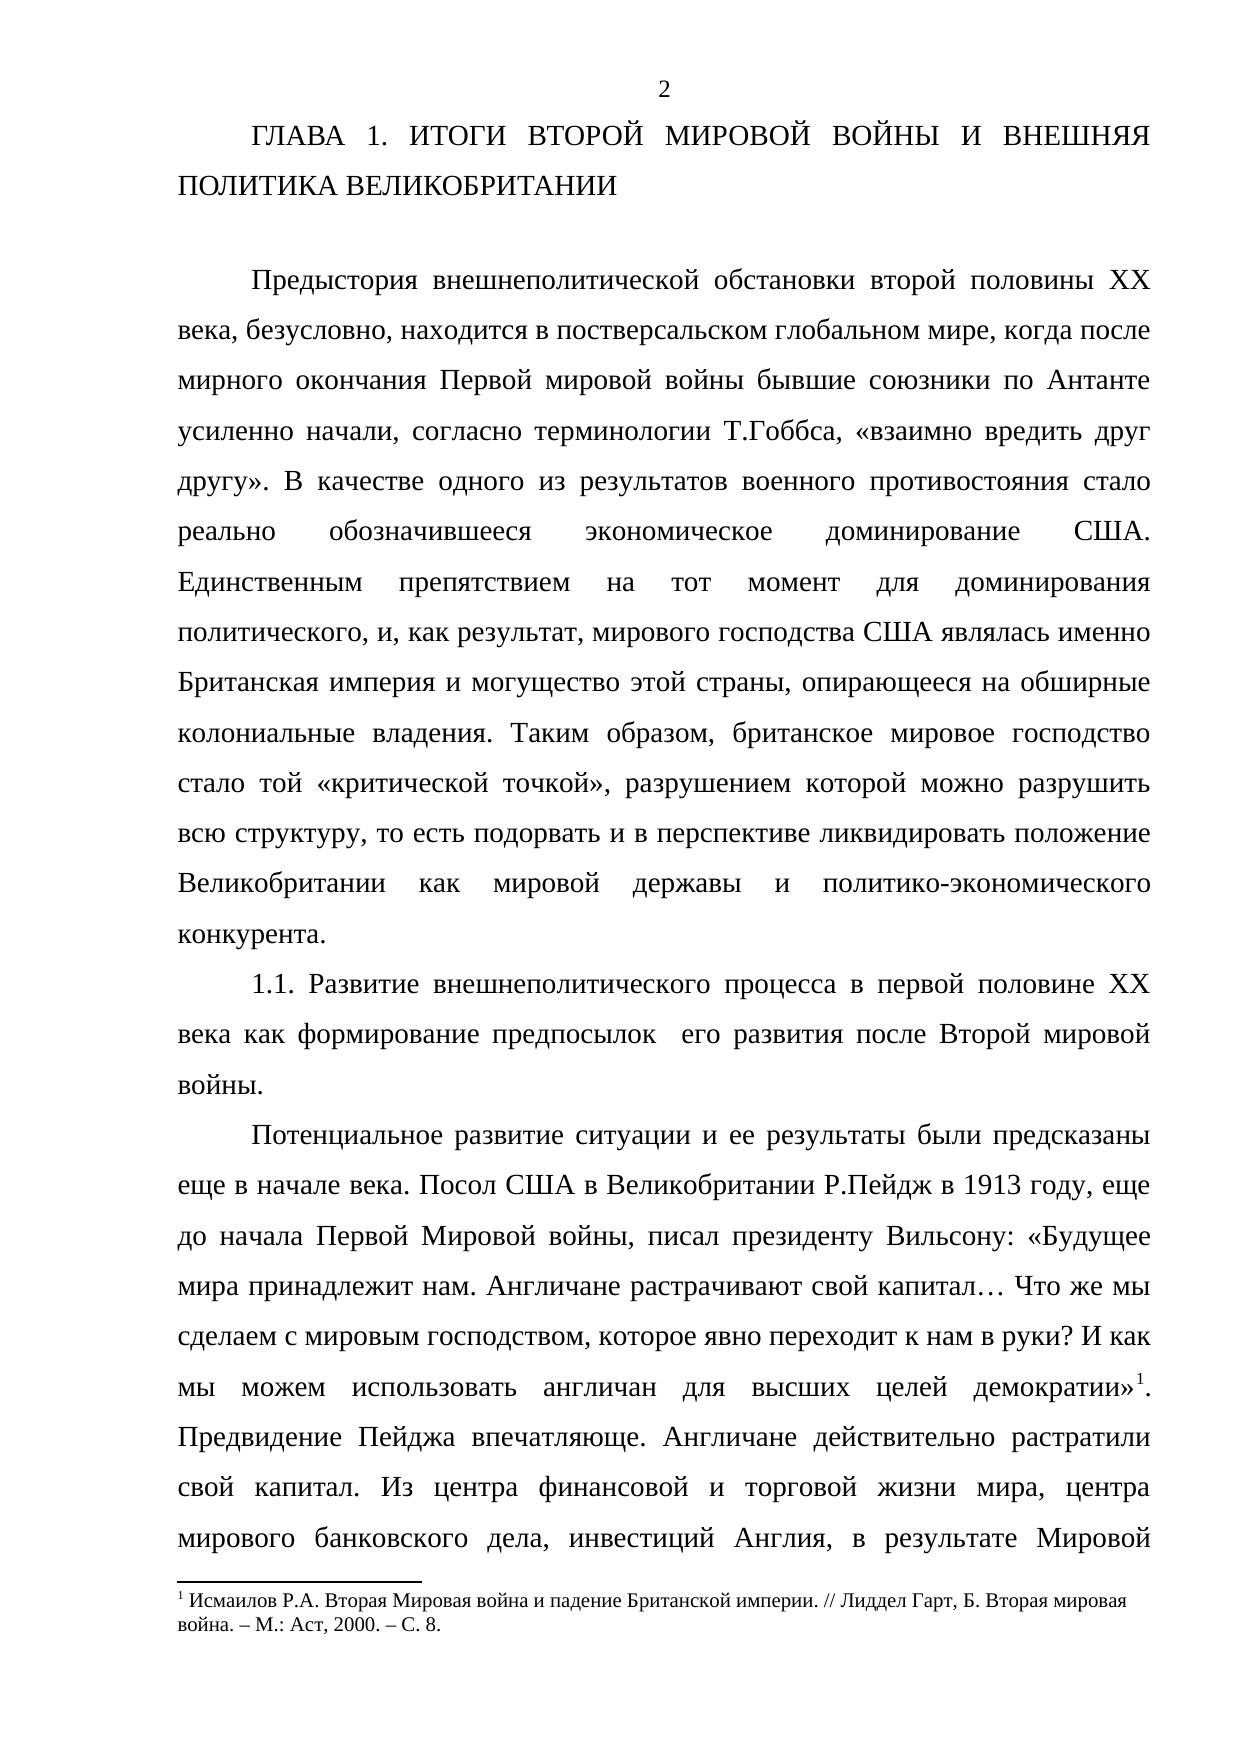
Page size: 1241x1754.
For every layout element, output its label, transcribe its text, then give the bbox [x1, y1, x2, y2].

subtitle Глава 1. ИТОГИ ВТОРОЙ МИРОВОЙ ВОЙНЫ И Внешняя политика Великобритании [177, 118, 1152, 202]
text Предыстория внешнеполитической обстановки второй половины ХХ века, безусловно, находится в постверсальском глобальном мире, когда после мирного окончания Первой мировой войны бывшие союзники по Антанте усиленно начали, согласно терминологии Т.Гоббса, «взаимно вредить друг другу». В качестве одного из результатов военного противостояния стало реально обозначившееся экономическое доминирование США. Единственным препятствием на тот момент для доминирования политического, и, как результат, мирового господства США являлась именно Британская империя и могущество этой страны, опирающееся на обширные колониальные владения. Таким образом, британское мировое господство стало той «критической точкой», разрушением которой можно разрушить всю структуру, то есть подорвать и в перспективе ликвидировать положение Великобритании как мировой державы и политико-экономического конкурента. [177, 262, 1152, 949]
subtitle 1.1. Развитие внешнеполитического процесса в первой половине ХХ века как формирование предпосылок его развития после Второй мировой войны. [177, 966, 1152, 1100]
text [177, 1117, 1152, 1553]
